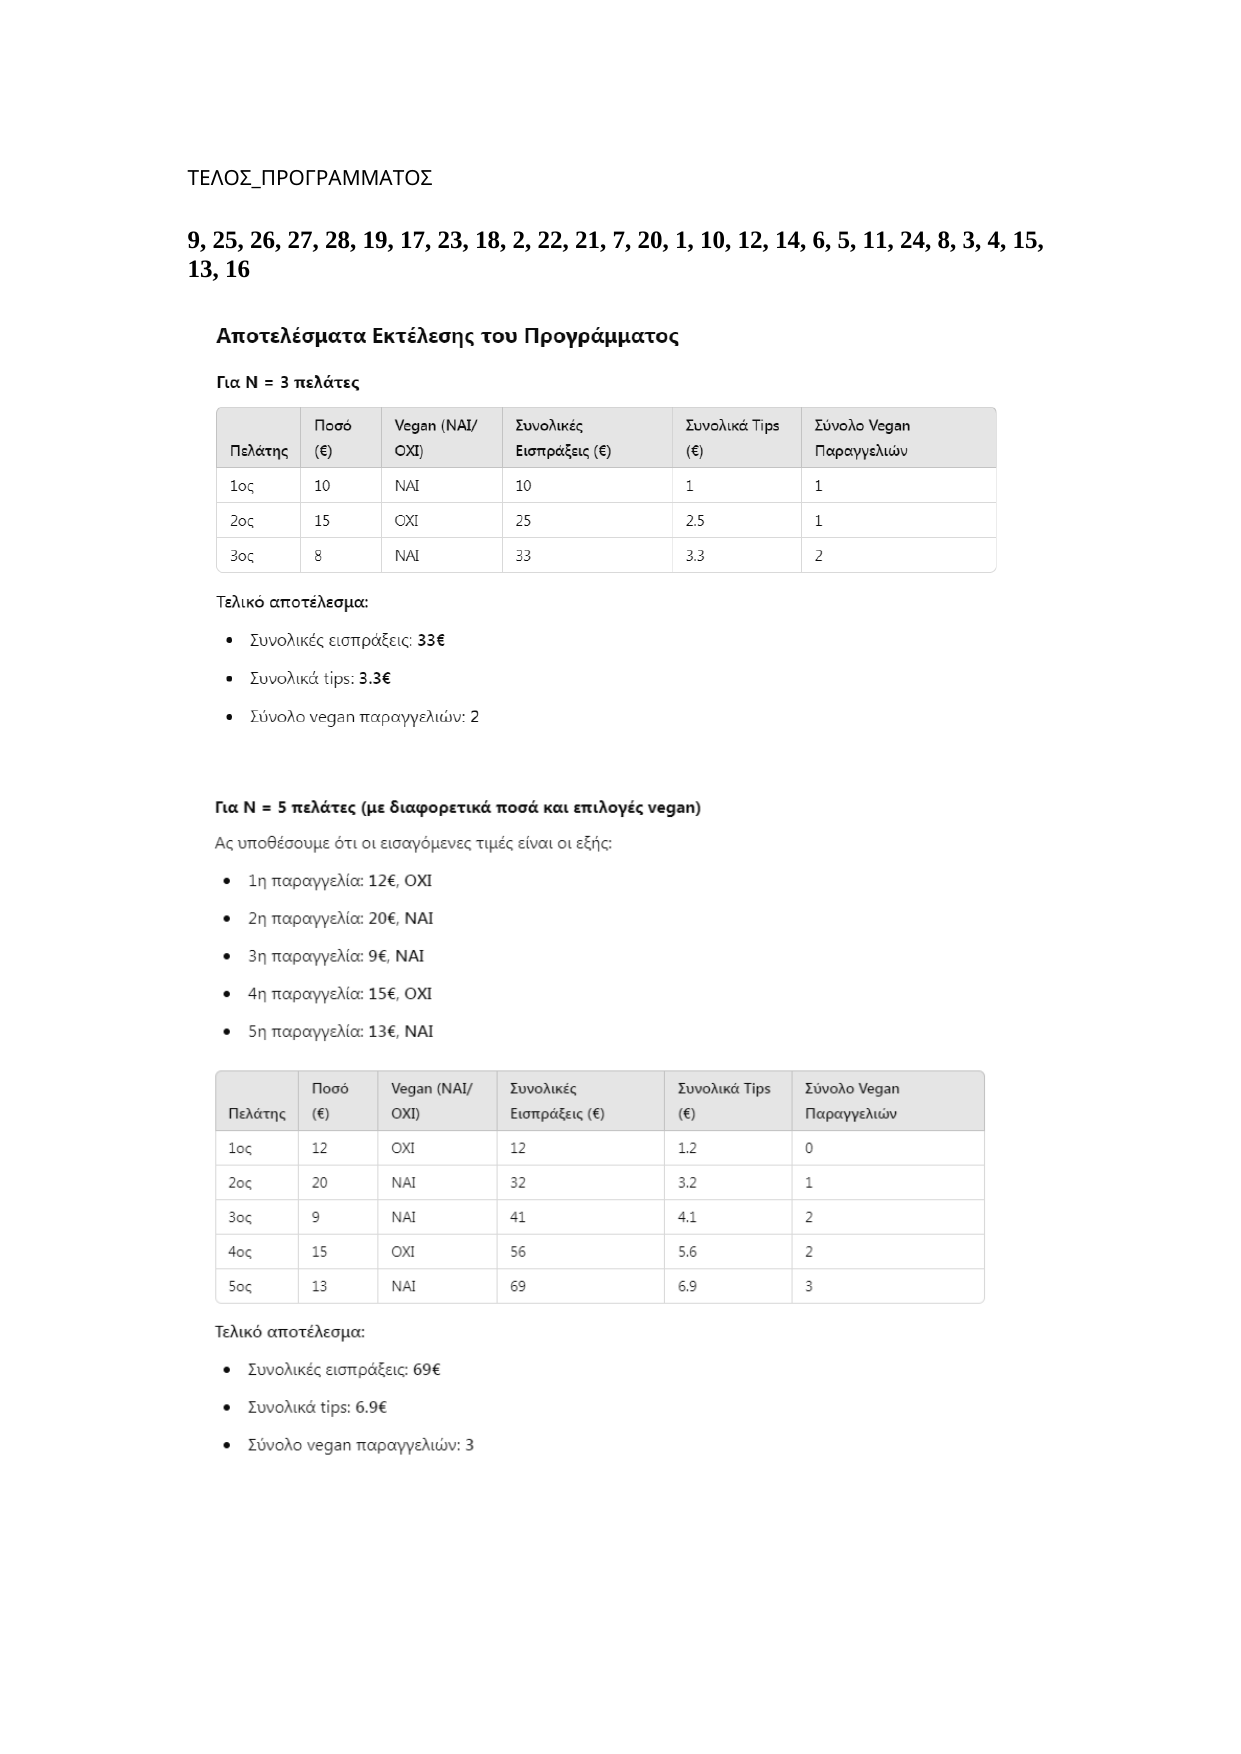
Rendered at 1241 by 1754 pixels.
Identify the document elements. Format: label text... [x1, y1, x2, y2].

text ΤΕΛΟΣ_ΠΡΟΓΡΑΜΜΑΤΟΣ [187, 163, 1053, 192]
text 9, 25, 26, 27, 28, 19, 17, 23, 18, 2, 22, 21, 7, 20, 1, 10, 12, 14, 6, 5, 11, 24, 8, 3, 4, 15, 13, 16 [187, 225, 1053, 282]
picture [187, 311, 1052, 756]
picture [187, 772, 1052, 1463]
